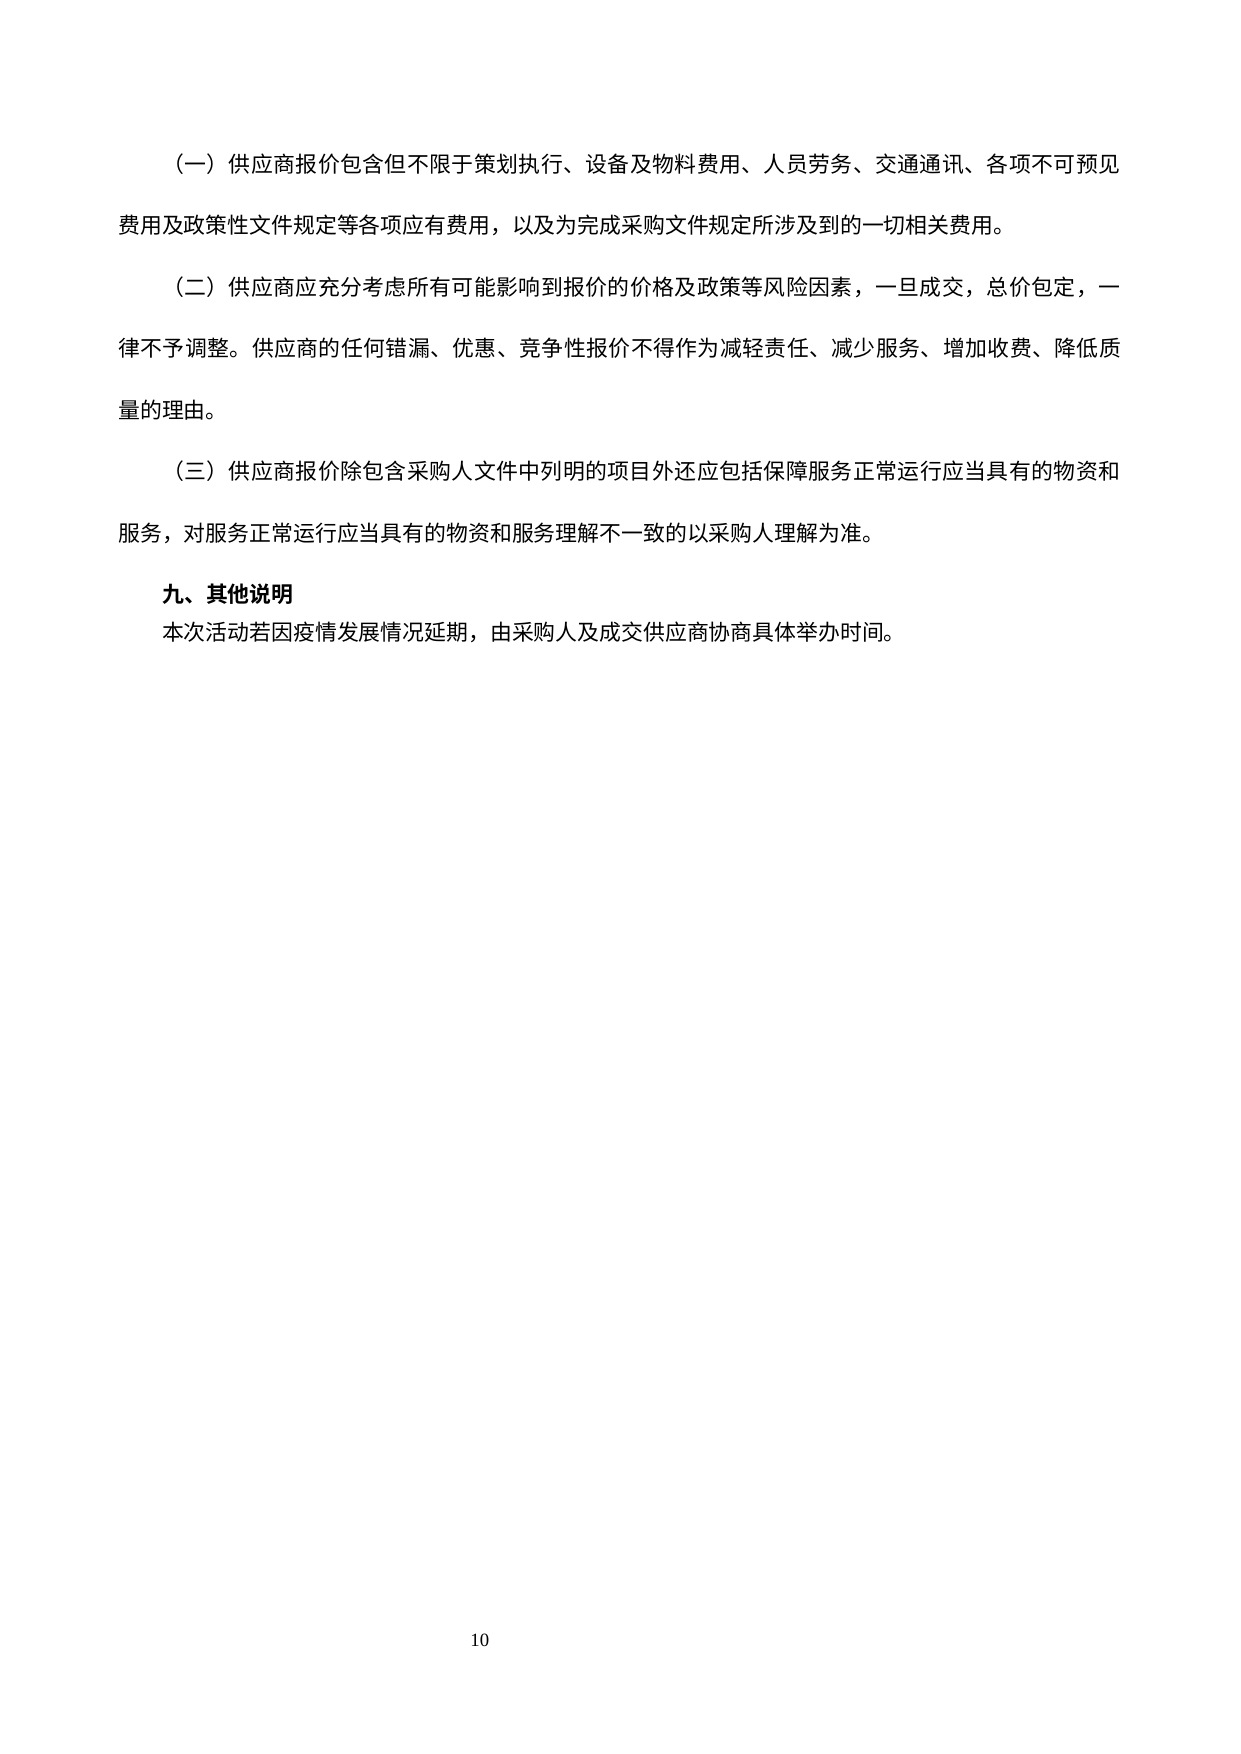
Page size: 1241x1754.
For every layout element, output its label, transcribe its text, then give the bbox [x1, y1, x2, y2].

text （一）供应商报价包含但不限于策划执行、设备及物料费用、人员劳务、交通通讯、各项不可预见费用及政策性文件规定等各项应有费用，以及为完成采购文件规定所涉及到的一切相关费用。 [118, 123, 1122, 246]
text （二）供应商应充分考虑所有可能影响到报价的价格及政策等风险因素，一旦成交，总价包定，一律不予调整。供应商的任何错漏、优惠、竞争性报价不得作为减轻责任、减少服务、增加收费、降低质量的理由。 [118, 246, 1122, 430]
text 九、其他说明 [118, 553, 1122, 615]
text 本次活动若因疫情发展情况延期，由采购人及成交供应商协商具体举办时间。 [118, 615, 1122, 647]
text （三）供应商报价除包含采购人文件中列明的项目外还应包括保障服务正常运行应当具有的物资和服务，对服务正常运行应当具有的物资和服务理解不一致的以采购人理解为准。 [118, 430, 1122, 553]
